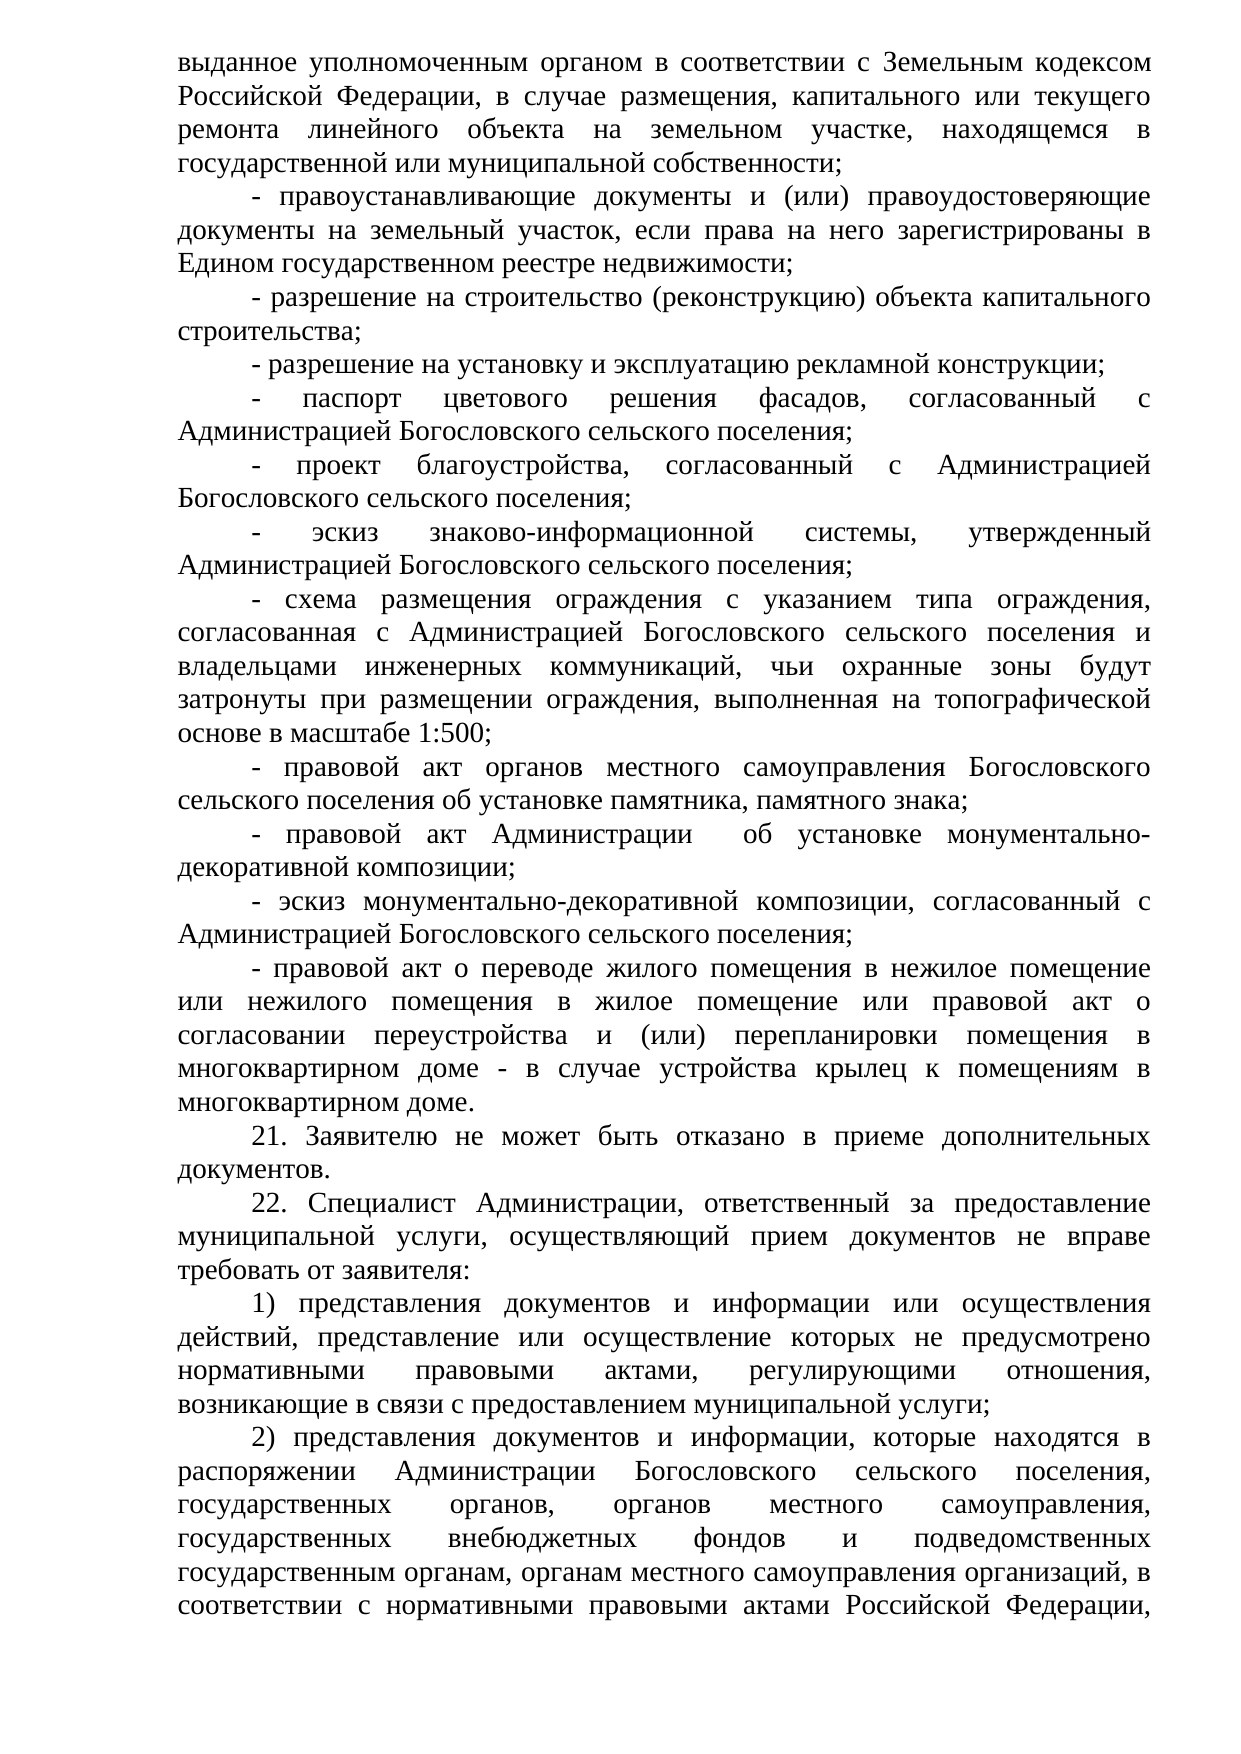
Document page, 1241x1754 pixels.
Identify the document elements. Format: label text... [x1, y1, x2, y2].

text - разрешение на установку и эксплуатацию рекламной конструкции; [177, 346, 1152, 380]
text 1) представления документов и информации или осуществления действий, представление или осуществление которых не предусмотрено нормативными правовыми актами, регулирующими отношения, возникающие в связи с предоставлением муниципальной услуги; [177, 1285, 1152, 1419]
text - паспорт цветового решения фасадов, согласованный с Администрацией Богословского сельского поселения; [177, 380, 1152, 447]
text - схема размещения ограждения с указанием типа ограждения, согласованная с Администрацией Богословского сельского поселения и владельцами инженерных коммуникаций, чьи охранные зоны будут затронуты при размещении ограждения, выполненная на топографической основе в масштабе 1:500; [177, 581, 1152, 749]
text - эскиз монументально-декоративной композиции, согласованный с Администрацией Богословского сельского поселения; [177, 883, 1152, 950]
text 21. Заявителю не может быть отказано в приеме дополнительных документов. [177, 1118, 1152, 1185]
text 22. Специалист Администрации, ответственный за предоставление муниципальной услуги, осуществляющий прием документов не вправе требовать от заявителя: [177, 1185, 1152, 1285]
text - правовой акт Администрации об установке монументально-декоративной композиции; [177, 816, 1152, 883]
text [177, 44, 1152, 178]
text - правовой акт органов местного самоуправления Богословского сельского поселения об установке памятника, памятного знака; [177, 749, 1152, 816]
text - разрешение на строительство (реконструкцию) объекта капитального строительства; [177, 279, 1152, 346]
text - проект благоустройства, согласованный с Администрацией Богословского сельского поселения; [177, 447, 1152, 514]
text - правовой акт о переводе жилого помещения в нежилое помещение или нежилого помещения в жилое помещение или правовой акт о согласовании переустройства и (или) перепланировки помещения в многоквартирном доме - в случае устройства крылец к помещениям в многоквартирном доме. [177, 950, 1152, 1118]
text - правоустанавливающие документы и (или) правоудостоверяющие документы на земельный участок, если права на него зарегистрированы в Едином государственном реестре недвижимости; [177, 178, 1152, 279]
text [177, 1419, 1152, 1621]
text - эскиз знаково-информационной системы, утвержденный Администрацией Богословского сельского поселения; [177, 514, 1152, 581]
